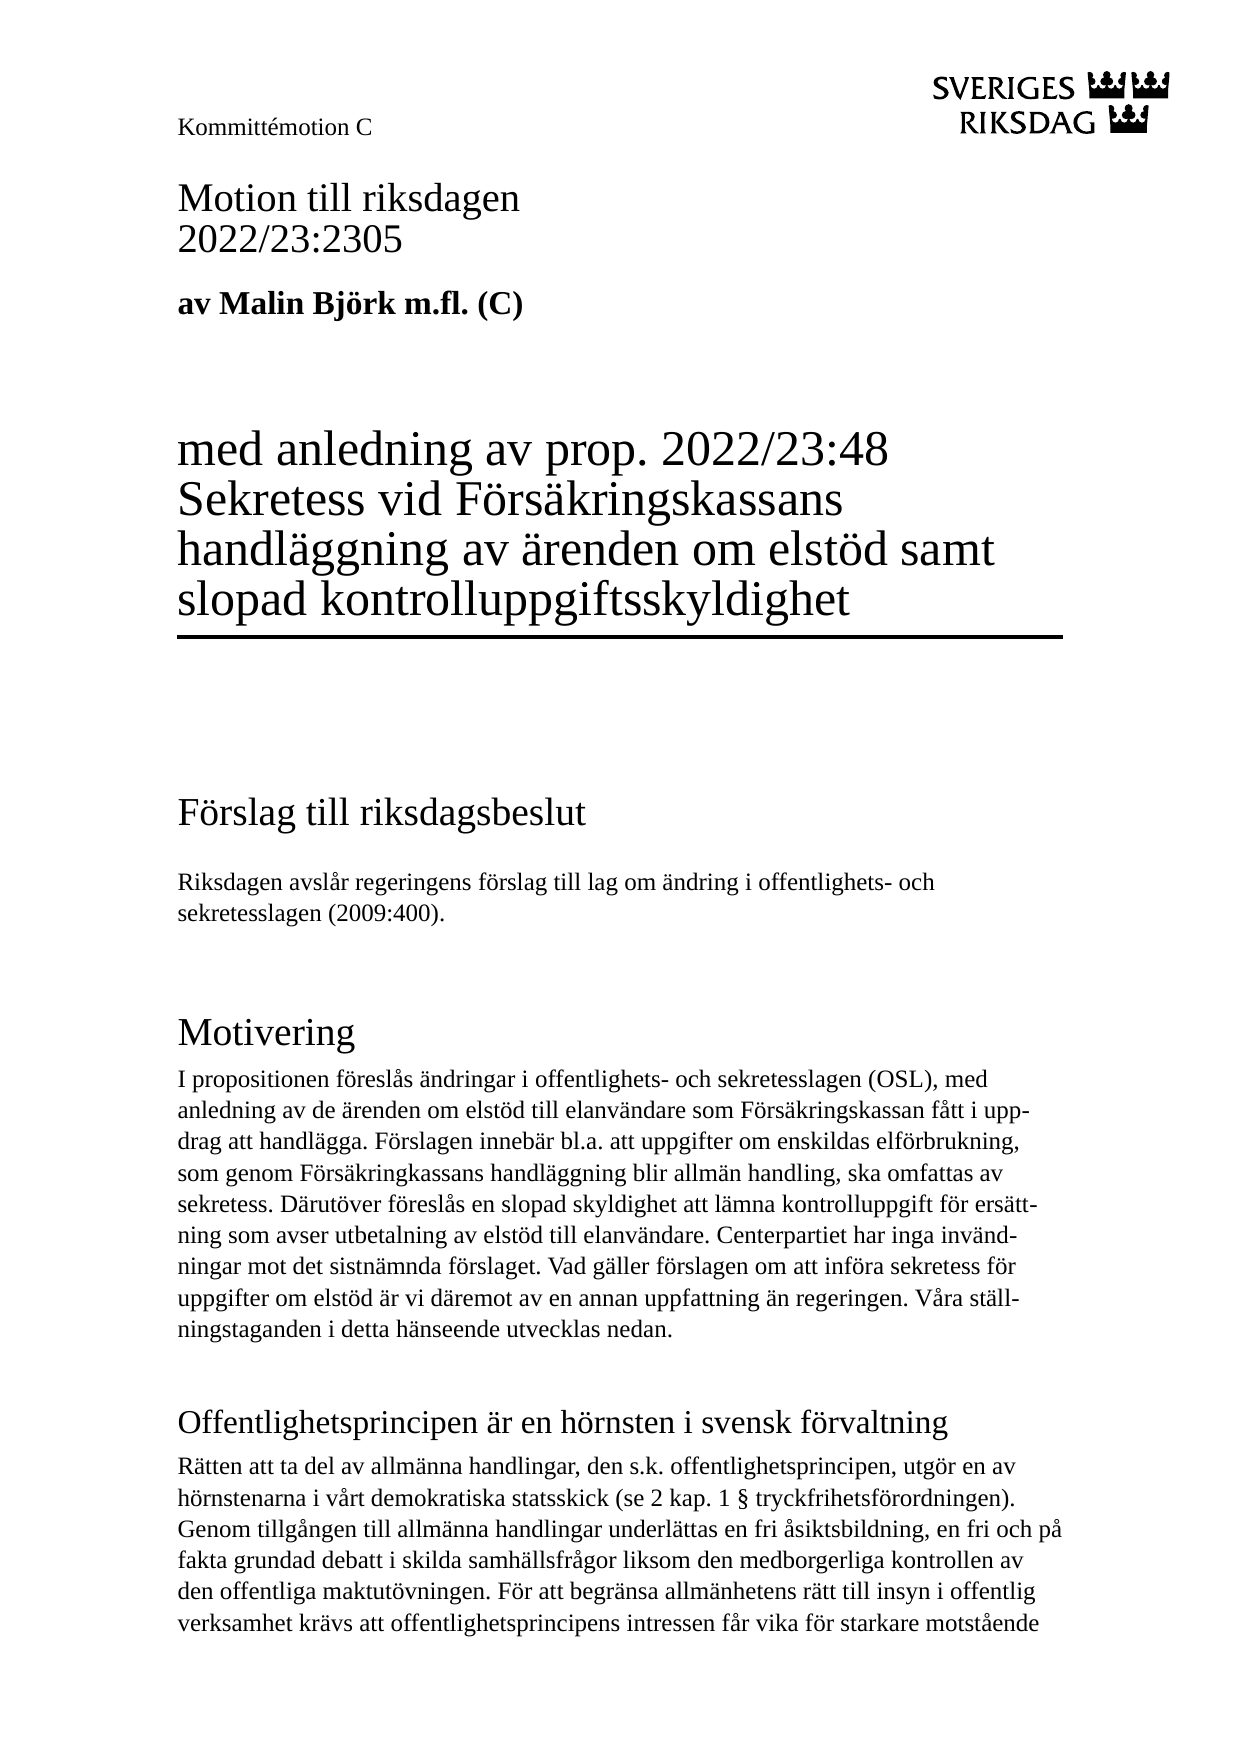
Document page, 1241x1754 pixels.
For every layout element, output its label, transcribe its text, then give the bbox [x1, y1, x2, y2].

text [177, 1449, 1063, 1636]
subtitle Offentlighetsprincipen är en hörnsten i svensk förvaltning [177, 1405, 1063, 1441]
text I propositionen föreslås ändringar i offentlighets- och sekretesslagen (OSL), med anledning av de ärenden om elstöd till elanvändare som Försäkringskassan fått i uppdrag att handlägga. Förslagen innebär bl.a. att uppgifter om enskildas elförbrukning, som genom Försäkringkassans handläggning blir allmän handling, ska omfattas av sekretess. Därutöver föreslås en slopad skyldighet att lämna kontrolluppgift för ersättning som avser utbetalning av elstöd till elanvändare. Centerpartiet har inga invändningar mot det sistnämnda förslaget. Vad gäller förslagen om att införa sekretess för uppgifter om elstöd är vi däremot av en annan uppfattning än regeringen. Våra ställningstaganden i detta hänseende utvecklas nedan. [177, 1061, 1063, 1343]
